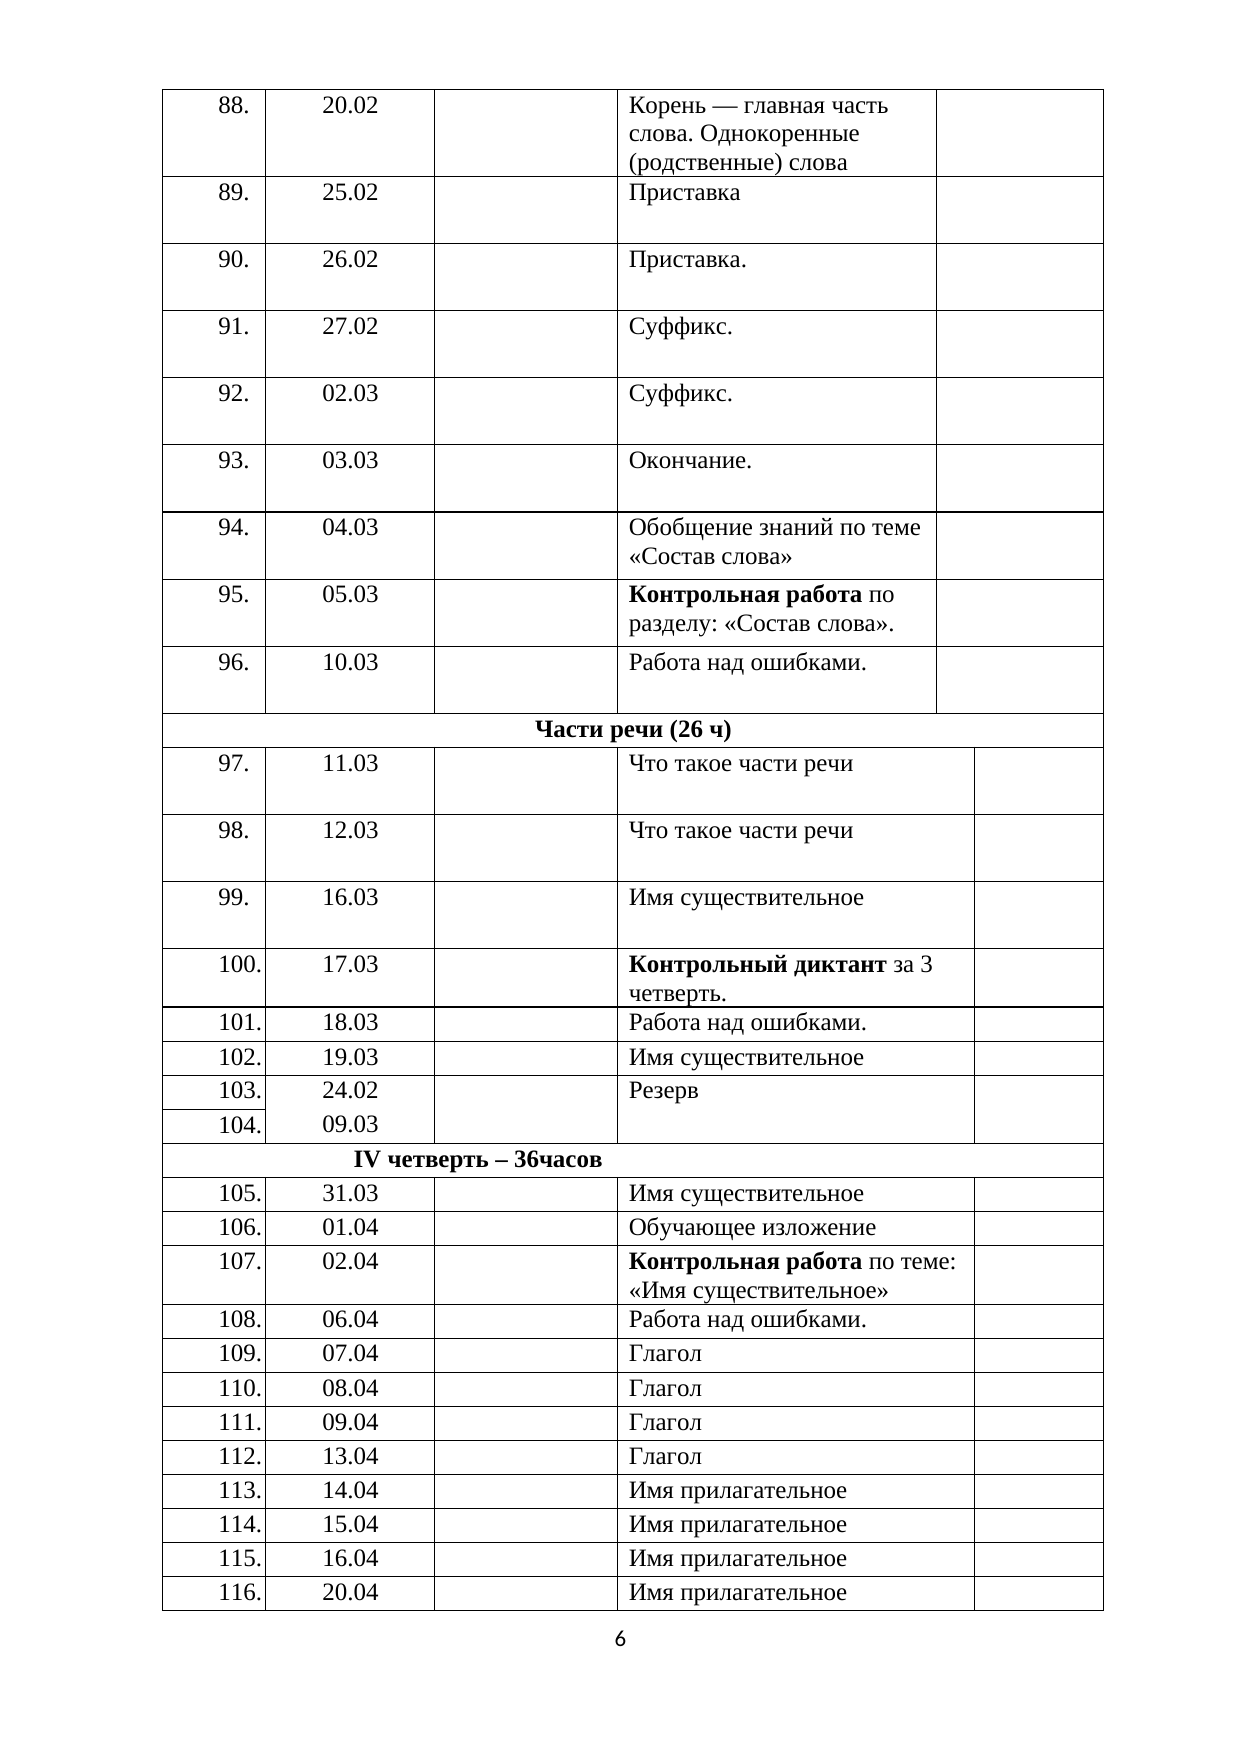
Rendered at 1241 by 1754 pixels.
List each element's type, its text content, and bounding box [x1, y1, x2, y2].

table_cell [975, 1373, 1103, 1406]
table_cell [975, 815, 1103, 881]
table_cell 31.03 [266, 1178, 434, 1211]
table_cell 06.04 [266, 1305, 434, 1337]
table_cell [163, 949, 265, 1006]
table_cell [975, 1339, 1103, 1372]
table_cell [937, 90, 1103, 176]
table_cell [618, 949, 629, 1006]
table_cell IV четверть – 36часов [342, 1144, 617, 1177]
table_cell Имя существительное [618, 882, 974, 948]
table_cell [937, 311, 1103, 377]
table_cell [266, 1144, 342, 1177]
table_cell 26.02 [266, 244, 434, 310]
table_cell [435, 1407, 617, 1440]
table_cell Глагол [618, 1407, 974, 1440]
table_cell [975, 882, 1103, 948]
table_cell [163, 1475, 265, 1508]
table_cell [163, 244, 265, 310]
table_cell [435, 90, 617, 176]
table_cell [937, 177, 1103, 243]
table_cell [163, 1076, 265, 1109]
table_cell [435, 1305, 617, 1337]
table_cell [163, 1246, 265, 1303]
table_cell [617, 1144, 974, 1177]
table_cell [975, 1305, 1103, 1337]
table_cell [163, 378, 265, 444]
table_cell [163, 1212, 265, 1245]
table_cell [975, 1509, 1103, 1542]
table_cell [435, 882, 617, 948]
table_cell 27.02 [266, 311, 434, 377]
table_cell 05.03 [266, 580, 434, 646]
table_cell 19.03 [266, 1042, 434, 1074]
table_cell [435, 1178, 617, 1211]
table_cell [975, 1042, 1103, 1074]
table_cell Имя существительное [618, 1178, 974, 1211]
table_cell [975, 1008, 1103, 1041]
table_cell Что такое части речи [618, 748, 974, 814]
table_cell 15.04 [266, 1509, 434, 1542]
table_cell [163, 90, 265, 176]
table_cell [163, 1042, 265, 1074]
table_cell [435, 1339, 617, 1372]
table_cell [435, 311, 617, 377]
table_cell [435, 1246, 617, 1303]
table_cell [435, 1577, 617, 1610]
table_cell 02.03 [266, 378, 434, 444]
table_cell Приставка [618, 177, 936, 243]
table_cell [975, 1076, 1103, 1143]
table_cell Приставка. [618, 244, 936, 310]
table_cell 07.04 [266, 1339, 434, 1372]
table_cell Работа над ошибками. [618, 1305, 974, 1337]
table_cell 20.02 [266, 90, 434, 176]
table_cell 04.03 [266, 513, 434, 578]
table_cell [163, 311, 265, 377]
table_cell [975, 1144, 1103, 1177]
table_cell [975, 1577, 1103, 1610]
table_cell Работа над ошибками. [618, 647, 936, 713]
table_cell [435, 1543, 617, 1576]
table_cell 03.03 [266, 445, 434, 511]
table_cell [435, 1373, 617, 1406]
table_cell [435, 445, 617, 511]
table_cell Имя прилагательное [618, 1475, 974, 1508]
table_cell [435, 1076, 617, 1143]
table_cell [163, 1305, 265, 1337]
table_cell [163, 1509, 265, 1542]
table_cell [435, 513, 617, 578]
table_cell [975, 1543, 1103, 1576]
table_cell [435, 647, 617, 713]
table_cell [435, 244, 617, 310]
table_cell 13.04 [266, 1441, 434, 1474]
table_cell [163, 1373, 265, 1406]
table_cell [937, 244, 1103, 310]
table_cell Глагол [618, 1373, 974, 1406]
table_cell [163, 513, 265, 578]
table_cell Обучающее изложение [618, 1212, 974, 1245]
table_cell Глагол [618, 1339, 974, 1372]
table_cell 08.04 [266, 1373, 434, 1406]
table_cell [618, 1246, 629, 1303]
table_cell [435, 1475, 617, 1508]
table_cell [975, 1441, 1103, 1474]
table_cell [435, 1008, 617, 1041]
table_cell 14.04 [266, 1475, 434, 1508]
table_cell [937, 647, 1103, 713]
table_cell Части речи (26 ч) [163, 714, 1103, 747]
table_cell 09.04 [266, 1407, 434, 1440]
table_cell [163, 1407, 265, 1440]
table_cell Имя прилагательное [618, 1509, 974, 1542]
table_cell Резерв [618, 1076, 974, 1143]
table_cell [163, 647, 265, 713]
table_cell [163, 177, 265, 243]
table_cell [163, 1441, 265, 1474]
table_cell [435, 580, 617, 646]
table_cell [435, 1042, 617, 1074]
table_cell [163, 1144, 266, 1177]
table_cell Обобщение знаний по теме «Состав слова» [618, 513, 936, 578]
table_cell [435, 1441, 617, 1474]
table_cell Суффикс. [618, 378, 936, 444]
table_cell [163, 1110, 265, 1143]
table_cell 25.02 [266, 177, 434, 243]
table_cell [435, 1212, 617, 1245]
table_cell [163, 815, 265, 881]
table_cell 17.03 [266, 949, 434, 1006]
table_cell [163, 580, 265, 646]
table_cell [937, 445, 1103, 511]
table_cell 18.03 [266, 1008, 434, 1041]
table_cell Контрольный диктант за 3 четверть. [727, 949, 974, 1006]
table_cell 01.04 [266, 1212, 434, 1245]
table_cell 16.04 [266, 1543, 434, 1576]
table_cell [435, 949, 617, 1006]
table_cell [435, 378, 617, 444]
table_cell [435, 177, 617, 243]
table_cell [163, 748, 265, 814]
table_cell [163, 1178, 265, 1211]
table_cell 12.03 [266, 815, 434, 881]
table_cell [975, 1407, 1103, 1440]
table_cell 10.03 [266, 647, 434, 713]
table_cell [975, 1212, 1103, 1245]
table_cell 11.03 [266, 748, 434, 814]
table_cell [163, 1543, 265, 1576]
table_cell [163, 1008, 265, 1041]
table_cell Имя существительное [618, 1042, 974, 1074]
table_cell [435, 1509, 617, 1542]
table_cell Имя прилагательное [618, 1543, 974, 1576]
table_cell Что такое части речи [618, 815, 974, 881]
table_cell [435, 815, 617, 881]
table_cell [618, 90, 936, 176]
table_cell Суффикс. [618, 311, 936, 377]
table_cell [163, 1577, 265, 1610]
table_cell [975, 1178, 1103, 1211]
table_cell [975, 1475, 1103, 1508]
table_cell Имя прилагательное [618, 1577, 974, 1610]
table_cell 02.04 [266, 1246, 434, 1303]
table_cell Контрольная работа по разделу: «Состав слова». [618, 580, 936, 646]
table_cell Окончание. [618, 445, 936, 511]
table_cell [163, 445, 265, 511]
table_cell [163, 882, 265, 948]
table_cell [937, 580, 1103, 646]
table_cell 16.03 [266, 882, 434, 948]
table_cell [975, 1246, 1103, 1303]
table_cell [937, 513, 1103, 578]
table_cell Глагол [618, 1441, 974, 1474]
table_cell [975, 949, 1103, 1006]
table_cell [975, 748, 1103, 814]
table_cell Контрольная работа по теме: «Имя существительное» [889, 1246, 974, 1303]
table_cell 24.02 09.03 [266, 1076, 434, 1143]
table_cell [937, 378, 1103, 444]
table_cell [163, 1339, 265, 1372]
table_cell [435, 748, 617, 814]
table_cell Работа над ошибками. [618, 1008, 974, 1041]
table_cell 20.04 [266, 1577, 434, 1610]
